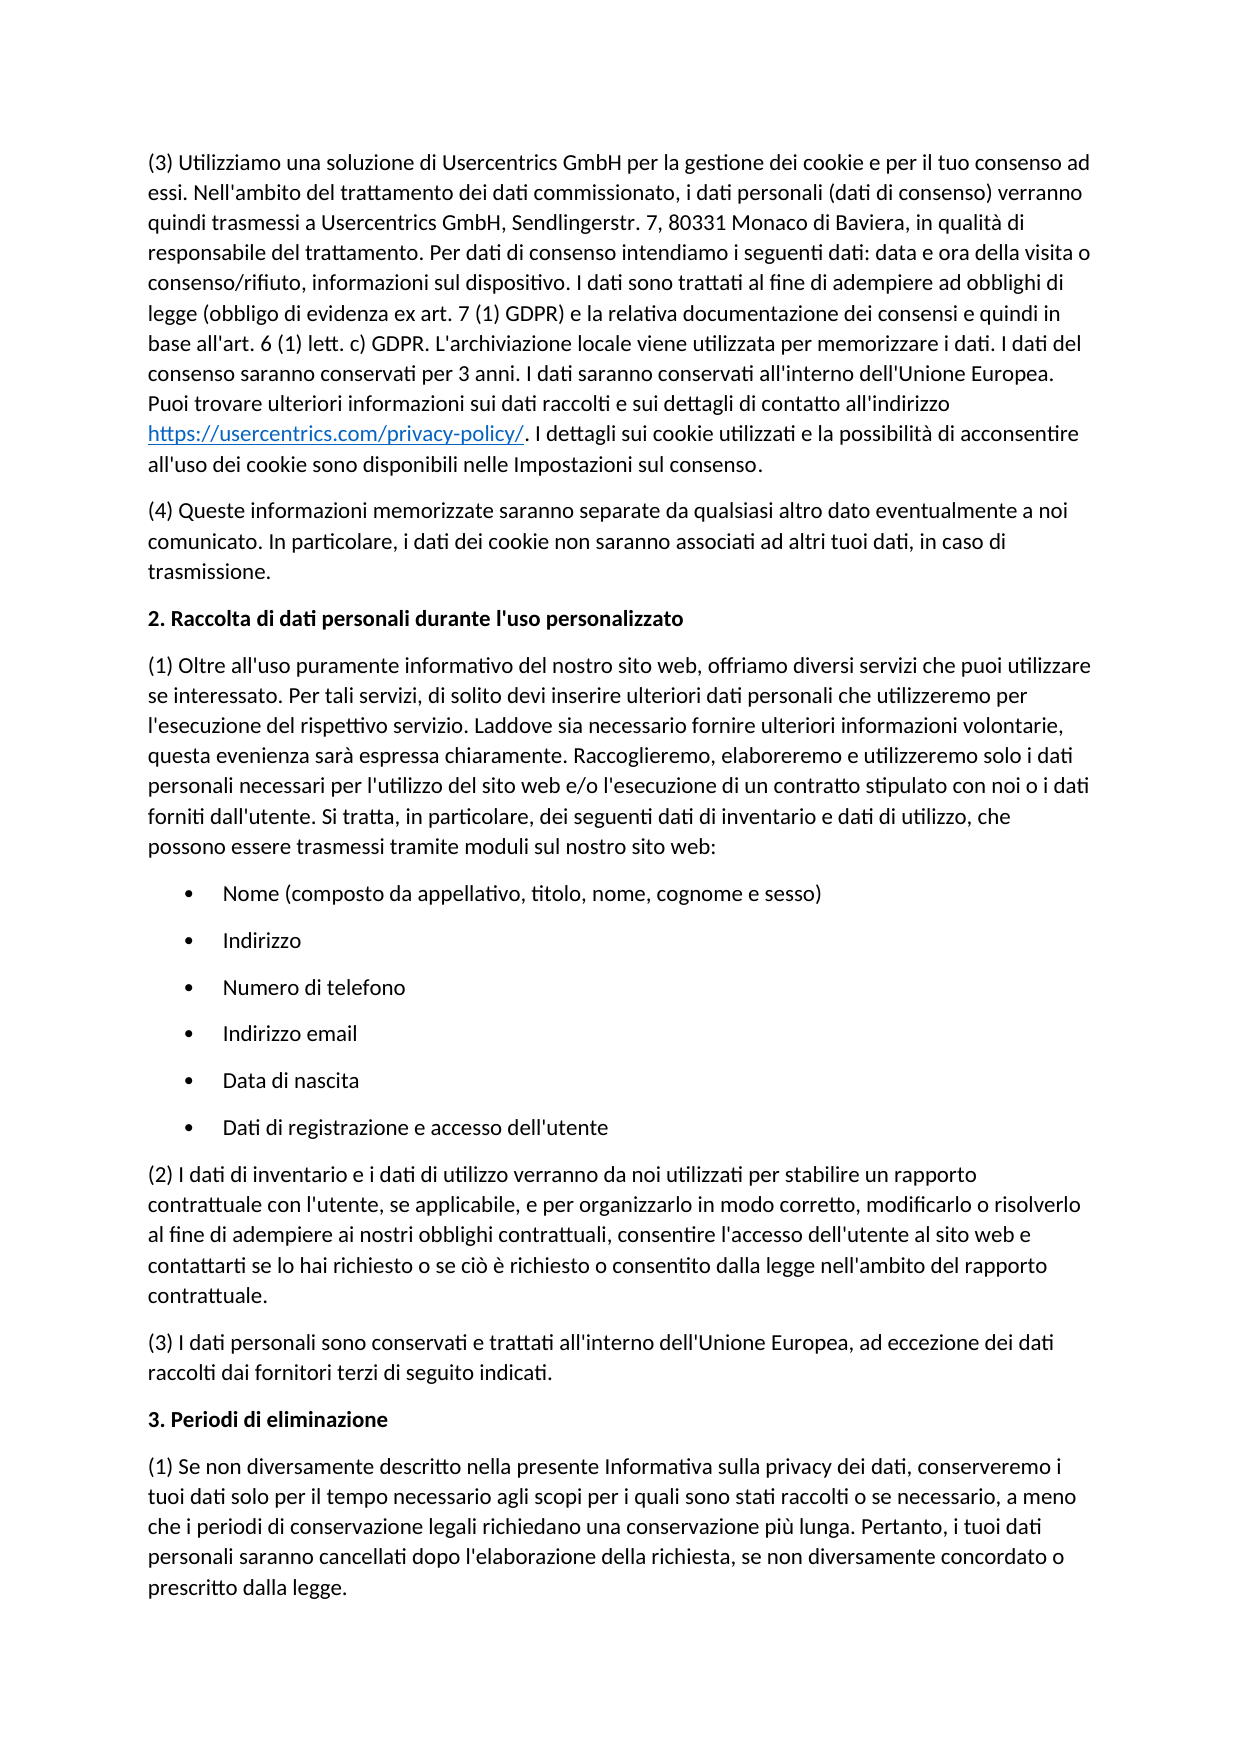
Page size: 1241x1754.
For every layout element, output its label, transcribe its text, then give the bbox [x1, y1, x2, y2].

text (4) Queste informazioni memorizzate saranno separate da qualsiasi altro dato eventualmente a noi comunicato. In particolare, i dati dei cookie non saranno associati ad altri tuoi dati, in caso di trasmissione. [148, 497, 1093, 585]
list Nome (composto da appellativo, titolo, nome, cognome e sesso) [185, 879, 1093, 907]
list Dati di registrazione e accesso dell'utente [185, 1113, 1093, 1141]
text (3) I dati personali sono conservati e trattati all'interno dell'Unione Europea, ad eccezione dei dati raccolti dai fornitori terzi di seguito indicati. [148, 1328, 1093, 1386]
list Indirizzo [185, 926, 1093, 954]
text (1) Oltre all'uso puramente informativo del nostro sito web, offriamo diversi servizi che puoi utilizzare se interessato. Per tali servizi, di solito devi inserire ulteriori dati personali che utilizzeremo per l'esecuzione del rispettivo servizio. Laddove sia necessario fornire ulteriori informazioni volontarie, questa evenienza sarà espressa chiaramente. Raccoglieremo, elaboreremo e utilizzeremo solo i dati personali necessari per l'utilizzo del sito web e/o l'esecuzione di un contratto stipulato con noi o i dati forniti dall'utente. Si tratta, in particolare, dei seguenti dati di inventario e dati di utilizzo, che possono essere trasmessi tramite moduli sul nostro sito web: [148, 651, 1093, 860]
text 2. Raccolta di dati personali durante l'uso personalizzato [148, 604, 1093, 632]
list Indirizzo email [185, 1019, 1093, 1047]
text (2) I dati di inventario e i dati di utilizzo verranno da noi utilizzati per stabilire un rapporto contrattuale con l'utente, se applicabile, e per organizzarlo in modo corretto, modificarlo o risolverlo al fine di adempiere ai nostri obblighi contrattuali, consentire l'accesso dell'utente al sito web e contattarti se lo hai richiesto o se ciò è richiesto o consentito dalla legge nell'ambito del rapporto contrattuale. [148, 1160, 1093, 1309]
list Numero di telefono [185, 973, 1093, 1001]
list Data di nascita [185, 1066, 1093, 1094]
text 3. Periodi di eliminazione [148, 1405, 1093, 1433]
text (1) Se non diversamente descritto nella presente Informativa sulla privacy dei dati, conserveremo i tuoi dati solo per il tempo necessario agli scopi per i quali sono stati raccolti o se necessario, a meno che i periodi di conservazione legali richiedano una conservazione più lunga. Pertanto, i tuoi dati personali saranno cancellati dopo l'elaborazione della richiesta, se non diversamente concordato o prescritto dalla legge. [148, 1452, 1093, 1601]
text (3) Utilizziamo una soluzione di Usercentrics GmbH per la gestione dei cookie e per il tuo consenso ad essi. Nell'ambito del trattamento dei dati commissionato, i dati personali (dati di consenso) verranno quindi trasmessi a Usercentrics GmbH, Sendlingerstr. 7, 80331 Monaco di Baviera, in qualità di responsabile del trattamento. Per dati di consenso intendiamo i seguenti dati: data e ora della visita o consenso/rifiuto, informazioni sul dispositivo. I dati sono trattati al fine di adempiere ad obblighi di legge (obbligo di evidenza ex art. 7 (1) GDPR) e la relativa documentazione dei consensi e quindi in base all'art. 6 (1) lett. c) GDPR. L'archiviazione locale viene utilizzata per memorizzare i dati. I dati del consenso saranno conservati per 3 anni. I dati saranno conservati all'interno dell'Unione Europea. Puoi trovare ulteriori informazioni sui dati raccolti e sui dettagli di contatto all'indirizzo https://usercentrics.com/privacy-policy/. I dettagli sui cookie utilizzati e la possibilità di acconsentire all'uso dei cookie sono disponibili nelle Impostazioni sul consenso. [148, 148, 1093, 478]
